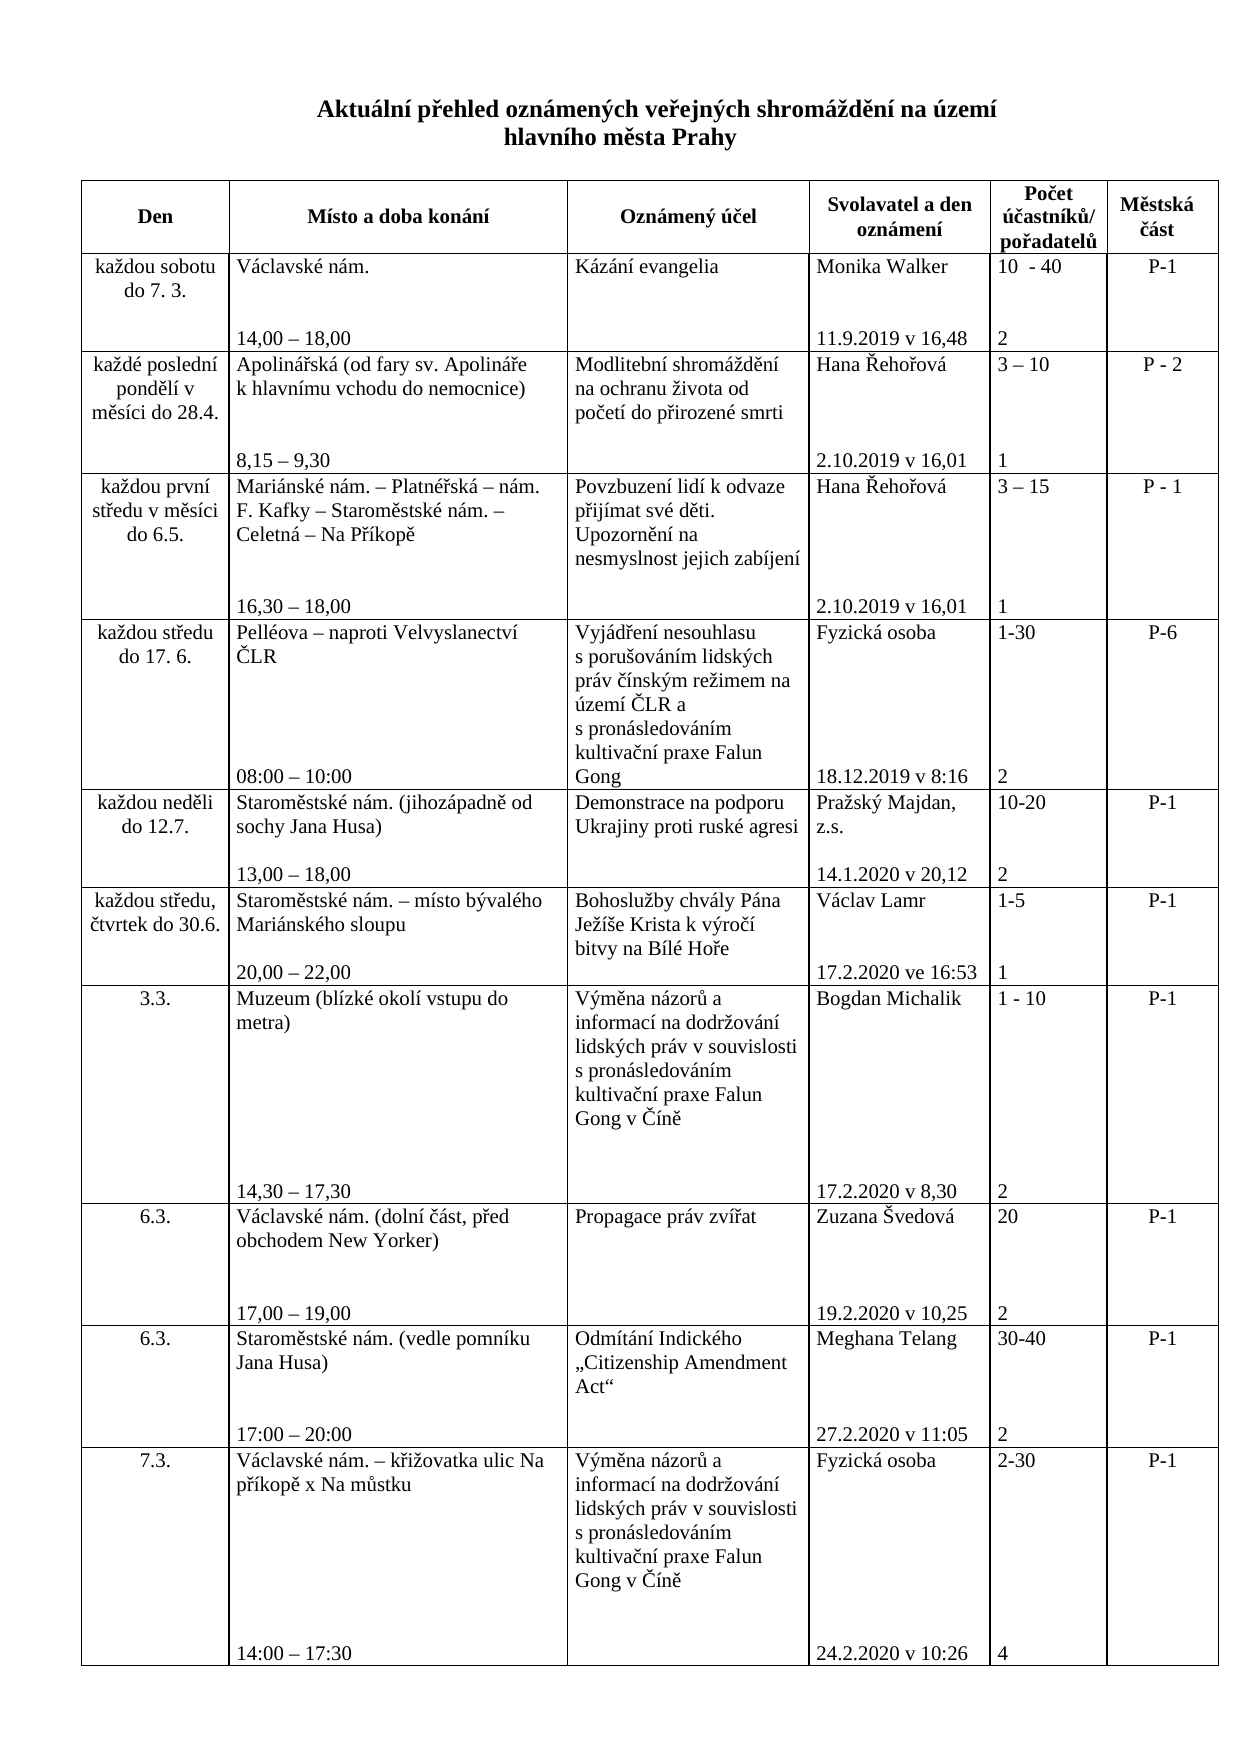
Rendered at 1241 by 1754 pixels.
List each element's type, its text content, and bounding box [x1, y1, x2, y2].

table_cell 6.3. [82, 1204, 228, 1324]
table_cell Povzbuzení lidí k odvaze přijímat své děti. Upozornění na nesmyslnost jejich zabíjení [568, 474, 808, 618]
table_cell Václav Lamr 17.2.2020 ve 16:53 [810, 888, 989, 984]
table_cell každou neděli do 12.7. [82, 790, 228, 886]
table_cell každou středu do 17. 6. [82, 620, 228, 788]
table_cell 3.3. [82, 986, 228, 1203]
table_cell 2-30 4 [991, 1448, 1106, 1664]
table_header Oznámený účel [568, 181, 809, 253]
table_cell Kázání evangelia [568, 254, 808, 351]
text Aktuální přehled oznámených veřejných shromáždění na území [148, 94, 1092, 122]
table_cell Bogdan Michalik 17.2.2020 v 8,30 [810, 986, 989, 1203]
table_cell Václavské nám. (dolní část, před obchodem New Yorker) 17,00 – 19,00 [230, 1204, 567, 1324]
table_cell 3 – 10 1 [991, 352, 1106, 472]
table_cell P-1 [1108, 986, 1218, 1203]
table_cell Výměna názorů a informací na dodržování lidských práv v souvislosti s pronásledováním kultivační praxe Falun Gong v Číně [568, 1448, 808, 1664]
table_cell Demonstrace na podporu Ukrajiny proti ruské agresi [568, 790, 808, 886]
table_cell Fyzická osoba 18.12.2019 v 8:16 [810, 620, 989, 788]
table_cell 30-40 2 [991, 1326, 1106, 1446]
table_cell Staroměstské nám. (vedle pomníku Jana Husa) 17:00 – 20:00 [230, 1326, 567, 1446]
table_cell P-1 [1108, 790, 1218, 886]
table_header Městská část [1108, 181, 1218, 253]
table_cell P-6 [1108, 620, 1218, 788]
table_cell Apolinářská (od fary sv. Apolináře k hlavnímu vchodu do nemocnice) 8,15 – 9,30 [230, 352, 567, 472]
table_cell Monika Walker 11.9.2019 v 16,48 [810, 254, 989, 351]
table_cell P - 1 [1108, 474, 1218, 618]
table_cell P-1 [1108, 1326, 1218, 1446]
table_cell Modlitební shromáždění na ochranu života od početí do přirozené smrti [568, 352, 808, 472]
table_header Místo a doba konání [230, 181, 567, 253]
table_cell 7.3. [82, 1448, 228, 1664]
table_cell 1-30 2 [991, 620, 1106, 788]
table_cell P-1 [1108, 1204, 1218, 1324]
table_cell každou středu, čtvrtek do 30.6. [82, 888, 228, 984]
table_cell P-1 [1108, 254, 1218, 351]
table_cell Zuzana Švedová 19.2.2020 v 10,25 [810, 1204, 989, 1324]
table_cell Propagace práv zvířat [568, 1204, 808, 1324]
table_cell 1 - 10 2 [991, 986, 1106, 1203]
table_header Den [82, 181, 229, 253]
table_cell Meghana Telang 27.2.2020 v 11:05 [810, 1326, 989, 1446]
table_cell 10 - 40 2 [991, 254, 1106, 351]
table_cell P-1 [1108, 1448, 1218, 1664]
table_cell každou první středu v měsíci do 6.5. [82, 474, 228, 618]
table_cell Výměna názorů a informací na dodržování lidských práv v souvislosti s pronásledováním kultivační praxe Falun Gong v Číně [568, 986, 808, 1203]
table_cell Muzeum (blízké okolí vstupu do metra) 14,30 – 17,30 [230, 986, 567, 1203]
table_cell P - 2 [1108, 352, 1218, 472]
table_cell Pražský Majdan, z.s. 14.1.2020 v 20,12 [810, 790, 989, 886]
table_cell Odmítání Indického „Citizenship Amendment Act“ [568, 1326, 808, 1446]
text hlavního města Prahy [148, 122, 1092, 151]
table_cell 20 2 [991, 1204, 1106, 1324]
table_cell Staroměstské nám. – místo bývalého Mariánského sloupu 20,00 – 22,00 [230, 888, 567, 984]
table_cell každou sobotu do 7. 3. [82, 254, 228, 351]
table_cell P-1 [1108, 888, 1218, 984]
table_cell Pelléova – naproti Velvyslanectví ČLR 08:00 – 10:00 [230, 620, 567, 788]
table_cell Vyjádření nesouhlasu s porušováním lidských práv čínským režimem na území ČLR a s pronásledováním kultivační praxe Falun Gong [568, 620, 808, 788]
table_cell Hana Řehořová 2.10.2019 v 16,01 [810, 352, 989, 472]
table_cell každé poslední pondělí v měsíci do 28.4. [82, 352, 228, 472]
table_cell Václavské nám. 14,00 – 18,00 [230, 254, 567, 351]
table_cell Staroměstské nám. (jihozápadně od sochy Jana Husa) 13,00 – 18,00 [230, 790, 567, 886]
table_cell 6.3. [82, 1326, 228, 1446]
table_cell Hana Řehořová 2.10.2019 v 16,01 [810, 474, 989, 618]
table_cell 1-5 1 [991, 888, 1106, 984]
table_cell Bohoslužby chvály Pána Ježíše Krista k výročí bitvy na Bílé Hoře [568, 888, 808, 984]
table_header Počet účastníků/ pořadatelů [991, 181, 1107, 253]
table_header Svolavatel a den oznámení [810, 181, 990, 253]
table_cell Václavské nám. – křižovatka ulic Na příkopě x Na můstku 14:00 – 17:30 [230, 1448, 567, 1664]
table_cell 3 – 15 1 [991, 474, 1106, 618]
table_cell 10-20 2 [991, 790, 1106, 886]
table_cell Mariánské nám. – Platnéřská – nám. F. Kafky – Staroměstské nám. – Celetná – Na Příkopě 16,30 – 18,00 [230, 474, 567, 618]
table_cell Fyzická osoba 24.2.2020 v 10:26 [810, 1448, 989, 1664]
